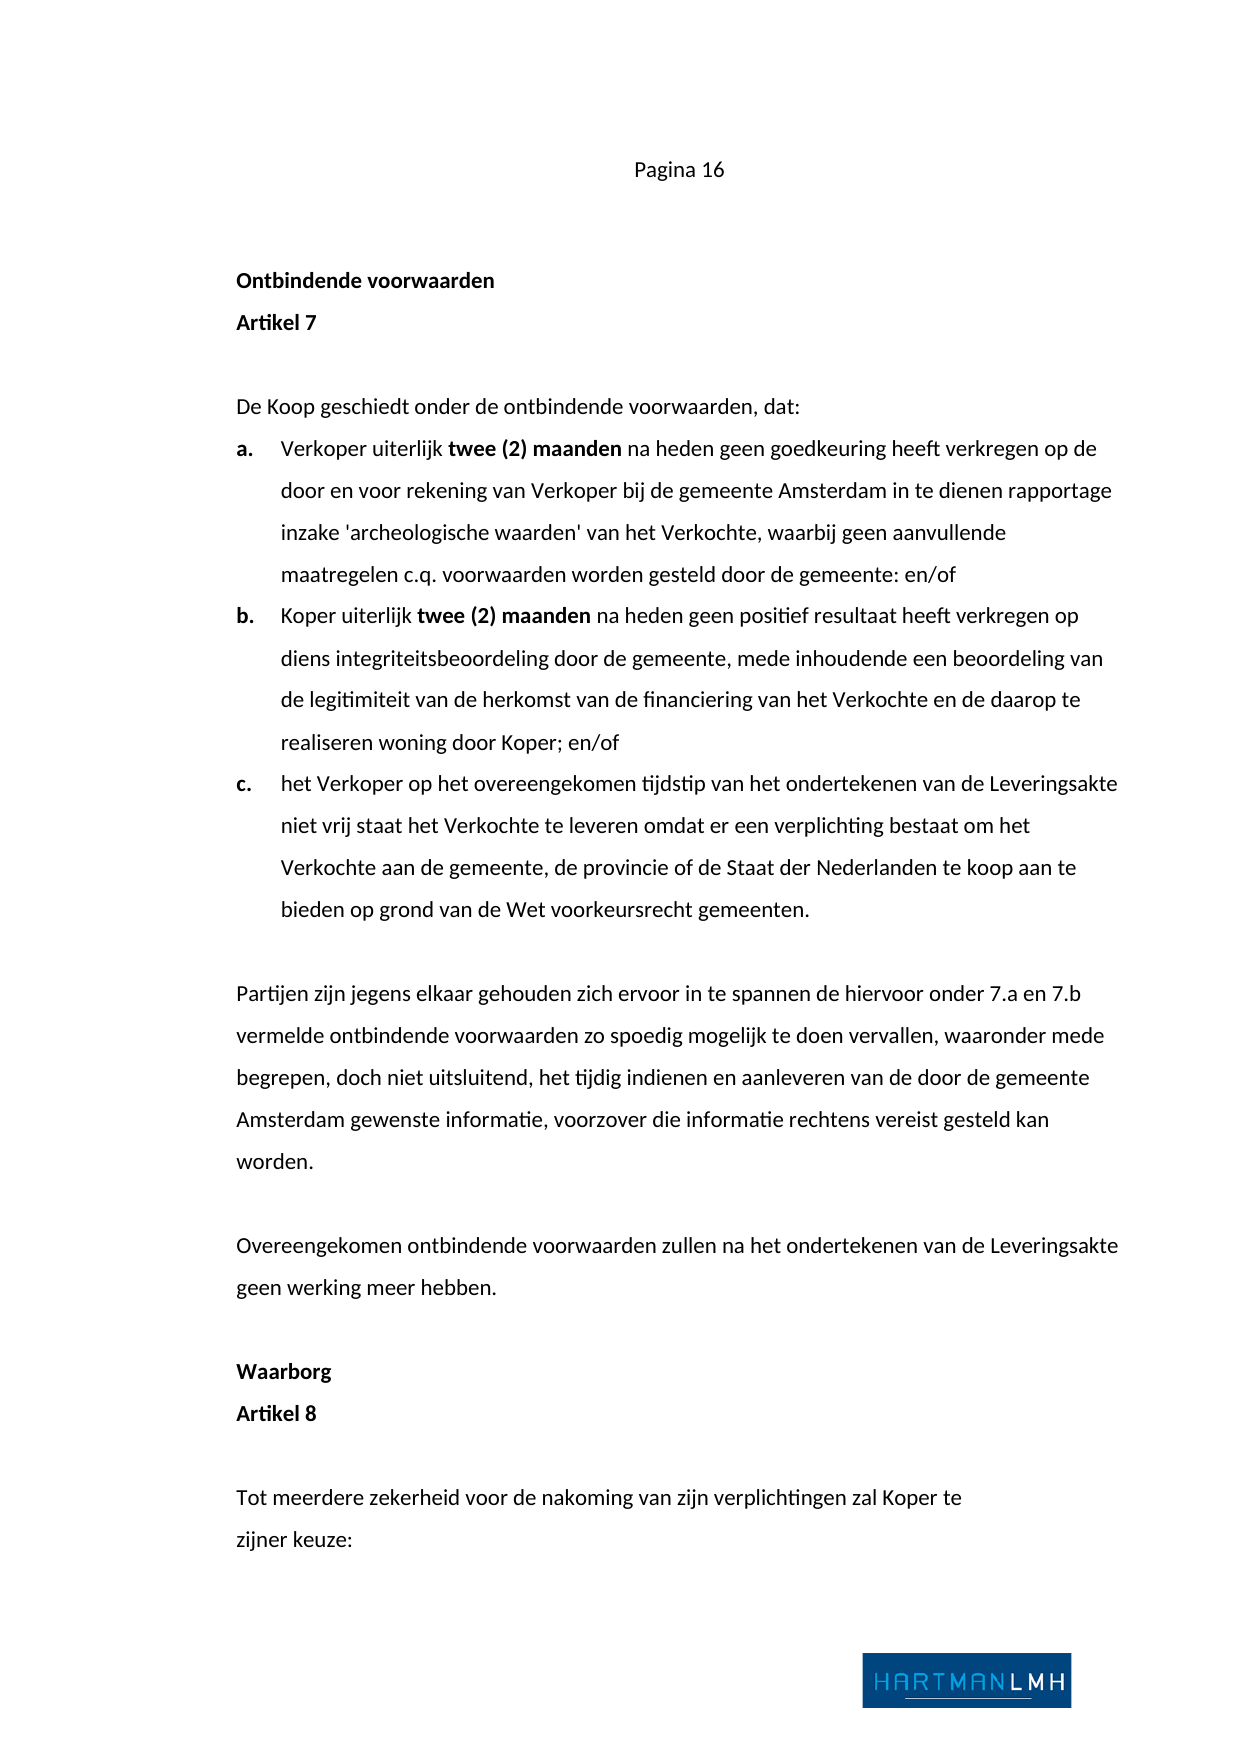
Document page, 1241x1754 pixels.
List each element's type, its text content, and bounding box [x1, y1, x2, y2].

text c. het Verkoper op het overeengekomen tijdstip van het ondertekenen van de Leveringsakte niet vrij staat het Verkochte te leveren omdat er een verplichting bestaat om het Verkochte aan de gemeente, de provincie of de Staat der Nederlanden te koop aan te bieden op grond van de Wet voorkeursrecht gemeenten. [236, 769, 1122, 923]
text Artikel 8 [236, 1399, 1122, 1427]
text zijner keuze: [236, 1525, 1122, 1553]
picture [861, 1653, 1072, 1707]
text Artikel 7 [236, 308, 1122, 336]
text Overeengekomen ontbindende voorwaarden zullen na het ondertekenen van de Leveringsakte geen werking meer hebben. [236, 1231, 1122, 1301]
text Tot meerdere zekerheid voor de nakoming van zijn verplichtingen zal Koper te [236, 1483, 1122, 1511]
text Partijen zijn jegens elkaar gehouden zich ervoor in te spannen de hiervoor onder 7.a en 7.b vermelde ontbindende voorwaarden zo spoedig mogelijk te doen vervallen, waaronder mede begrepen, doch niet uitsluitend, het tijdig indienen en aanleveren van de door de gemeente Amsterdam gewenste informatie, voorzover die informatie rechtens vereist gesteld kan worden. [236, 979, 1122, 1175]
text b. Koper uiterlijk twee (2) maanden na heden geen positief resultaat heeft verkregen op diens integriteitsbeoordeling door de gemeente, mede inhoudende een beoordeling van de legitimiteit van de herkomst van de financiering van het Verkochte en de daarop te realiseren woning door Koper; en/of [236, 602, 1122, 756]
text Ontbindende voorwaarden [236, 266, 1122, 294]
text De Koop geschiedt onder de ontbindende voorwaarden, dat: [236, 392, 1122, 420]
text Waarborg [236, 1357, 1122, 1385]
text a. Verkoper uiterlijk twee (2) maanden na heden geen goedkeuring heeft verkregen op de door en voor rekening van Verkoper bij de gemeente Amsterdam in te dienen rapportage inzake 'archeologische waarden' van het Verkochte, waarbij geen aanvullende maatregelen c.q. voorwaarden worden gesteld door de gemeente: en/of [236, 434, 1122, 588]
